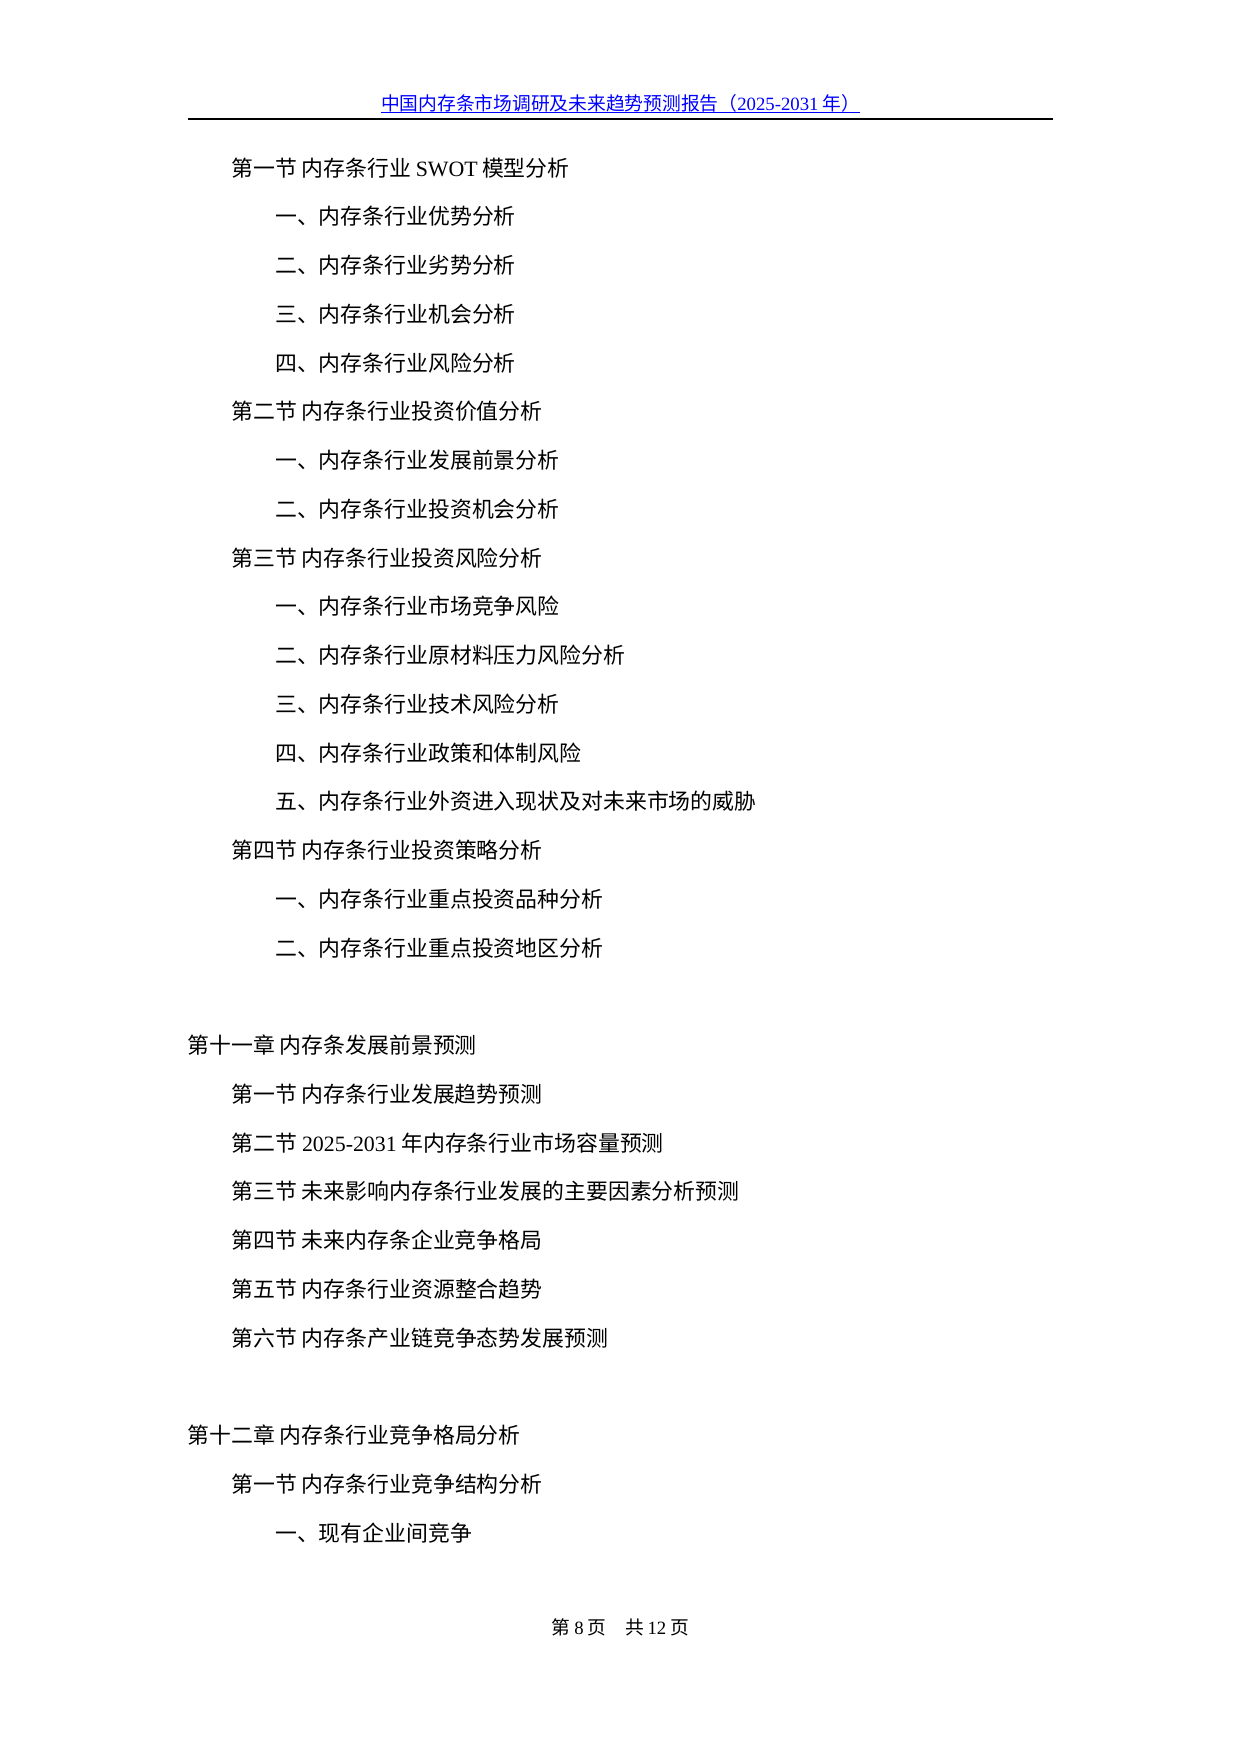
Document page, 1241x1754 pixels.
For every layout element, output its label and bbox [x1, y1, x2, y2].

text [187, 150, 1053, 1548]
